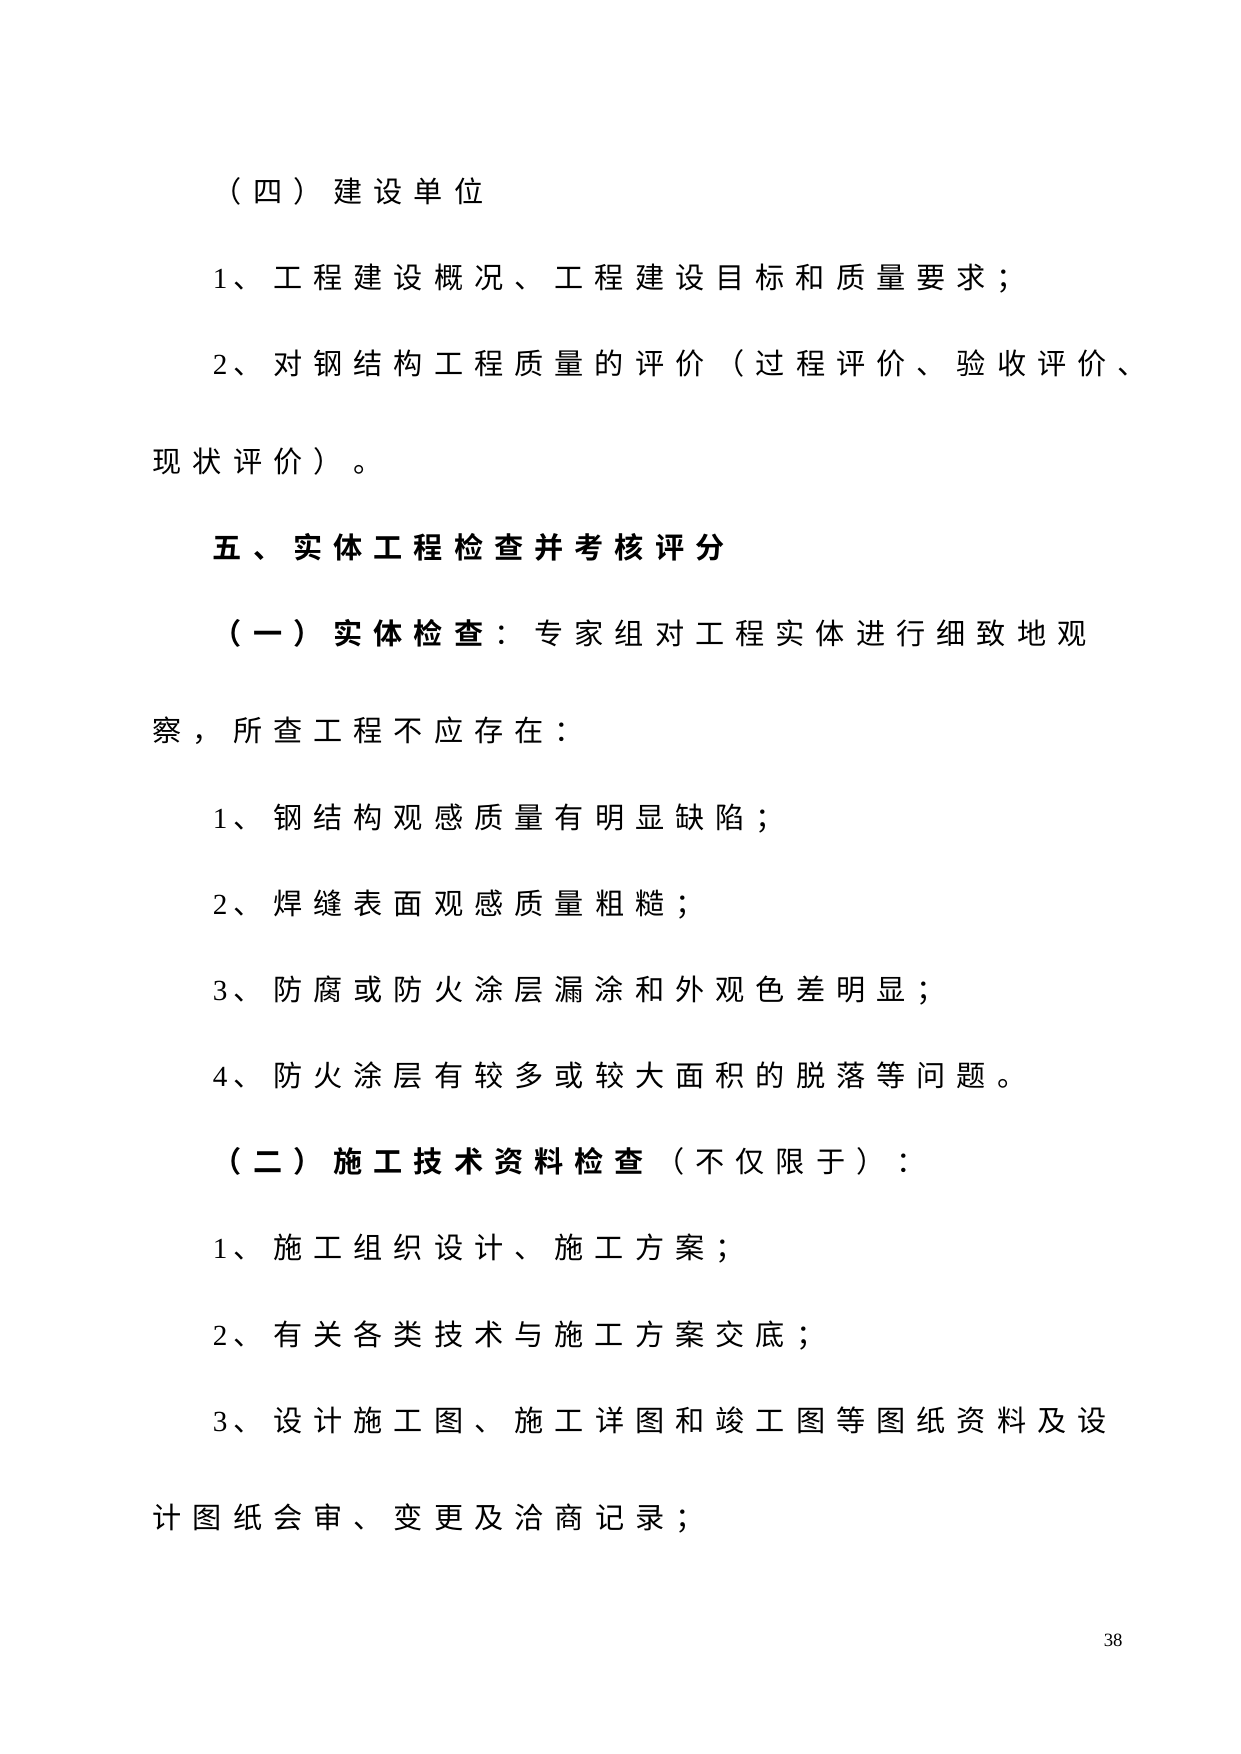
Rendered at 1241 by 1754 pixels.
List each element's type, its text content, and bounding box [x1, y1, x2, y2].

text 1、施工组织设计、施工方案； [152, 1213, 1117, 1278]
text 1、钢结构观感质量有明显缺陷； [152, 783, 1117, 848]
text 3、防腐或防火涂层漏涂和外观色差明显； [152, 955, 1117, 1020]
text 五、实体工程检查并考核评分 [152, 513, 1117, 578]
text 1、工程建设概况、工程建设目标和质量要求； [152, 243, 1117, 308]
text （四）建设单位 [152, 157, 1117, 222]
text 2、对钢结构工程质量的评价（过程评价、验收评价、现状评价）。 [152, 329, 1117, 492]
text 3、设计施工图、施工详图和竣工图等图纸资料及设计图纸会审、变更及洽商记录； [152, 1386, 1117, 1548]
text 2、有关各类技术与施工方案交底； [152, 1300, 1117, 1365]
text （一）实体检查：专家组对工程实体进行细致地观察，所查工程不应存在： [152, 599, 1117, 762]
text （二）施工技术资料检查（不仅限于）： [152, 1127, 1117, 1192]
text 4、防火涂层有较多或较大面积的脱落等问题。 [152, 1041, 1117, 1106]
text 2、焊缝表面观感质量粗糙； [152, 869, 1117, 934]
